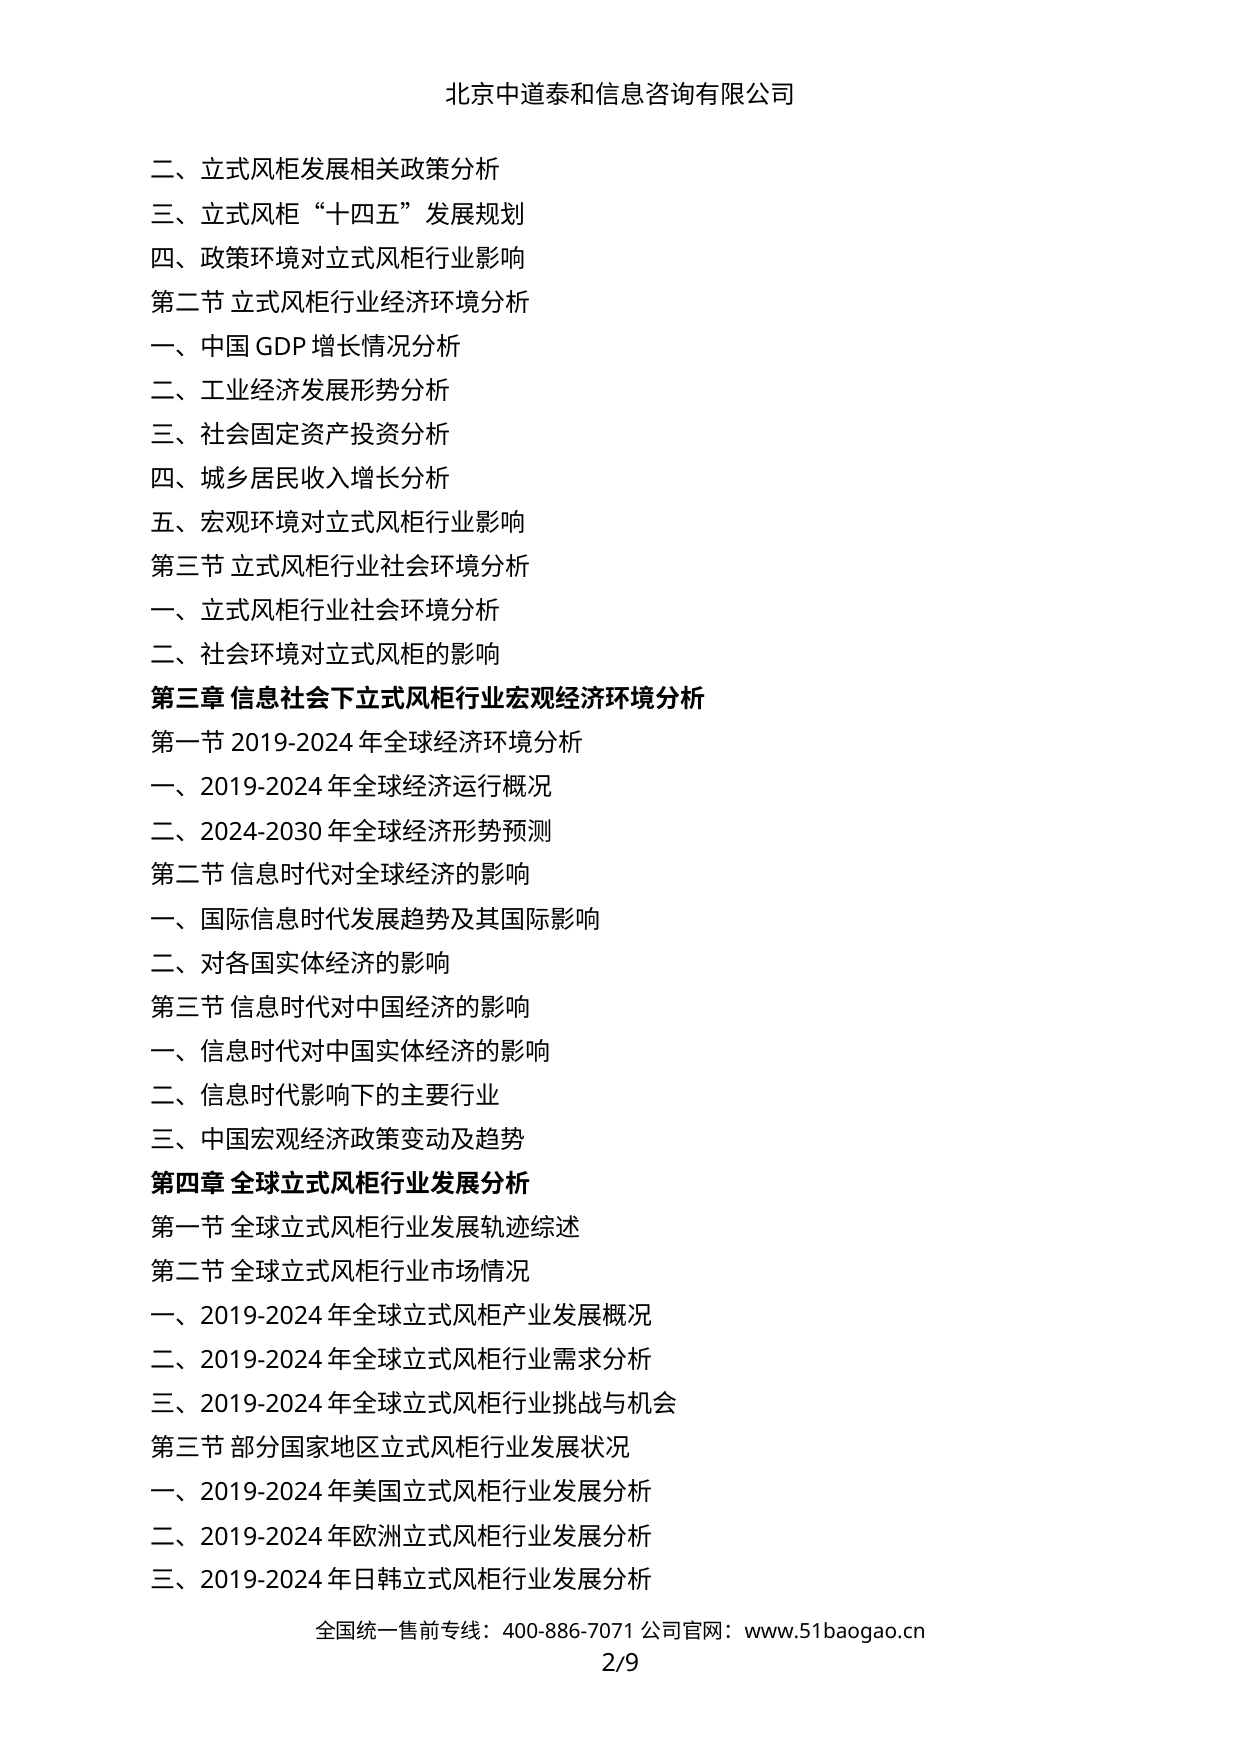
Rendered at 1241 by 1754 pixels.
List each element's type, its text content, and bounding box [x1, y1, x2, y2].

text 第四章 全球立式风柜行业发展分析 [150, 1163, 1090, 1200]
text 二、对各国实体经济的影响 [150, 943, 1090, 979]
text 四、政策环境对立式风柜行业影响 [150, 238, 1090, 274]
text 三、2019-2024年全球立式风柜行业挑战与机会 [150, 1384, 1090, 1420]
text 一、信息时代对中国实体经济的影响 [150, 1031, 1090, 1067]
text 一、立式风柜行业社会环境分析 [150, 591, 1090, 627]
text 第三节 信息时代对中国经济的影响 [150, 987, 1090, 1023]
text 五、宏观环境对立式风柜行业影响 [150, 502, 1090, 539]
text 一、中国GDP增长情况分析 [150, 326, 1090, 362]
text 第二节 全球立式风柜行业市场情况 [150, 1252, 1090, 1288]
text 第二节 立式风柜行业经济环境分析 [150, 282, 1090, 318]
text 第一节 全球立式风柜行业发展轨迹综述 [150, 1207, 1090, 1244]
text 二、2019-2024年全球立式风柜行业需求分析 [150, 1340, 1090, 1376]
text 四、城乡居民收入增长分析 [150, 458, 1090, 495]
text 二、立式风柜发展相关政策分析 [150, 150, 1090, 186]
text 第二节 信息时代对全球经济的影响 [150, 855, 1090, 891]
text 二、信息时代影响下的主要行业 [150, 1075, 1090, 1112]
text 第一节 2019-2024年全球经济环境分析 [150, 723, 1090, 759]
text 第三章 信息社会下立式风柜行业宏观经济环境分析 [150, 679, 1090, 715]
text 一、2019-2024年全球经济运行概况 [150, 767, 1090, 803]
text 二、2024-2030年全球经济形势预测 [150, 811, 1090, 847]
text 三、社会固定资产投资分析 [150, 414, 1090, 451]
text 一、2019-2024年全球立式风柜产业发展概况 [150, 1296, 1090, 1332]
text 二、2019-2024年欧洲立式风柜行业发展分析 [150, 1516, 1090, 1552]
text 第三节 立式风柜行业社会环境分析 [150, 547, 1090, 583]
text 二、社会环境对立式风柜的影响 [150, 635, 1090, 671]
text 三、立式风柜“十四五”发展规划 [150, 194, 1090, 230]
text 二、工业经济发展形势分析 [150, 370, 1090, 407]
text 三、2019-2024年日韩立式风柜行业发展分析 [150, 1560, 1090, 1596]
text 第三节 部分国家地区立式风柜行业发展状况 [150, 1428, 1090, 1464]
text 三、中国宏观经济政策变动及趋势 [150, 1119, 1090, 1156]
text 一、2019-2024年美国立式风柜行业发展分析 [150, 1472, 1090, 1508]
text 一、国际信息时代发展趋势及其国际影响 [150, 899, 1090, 935]
